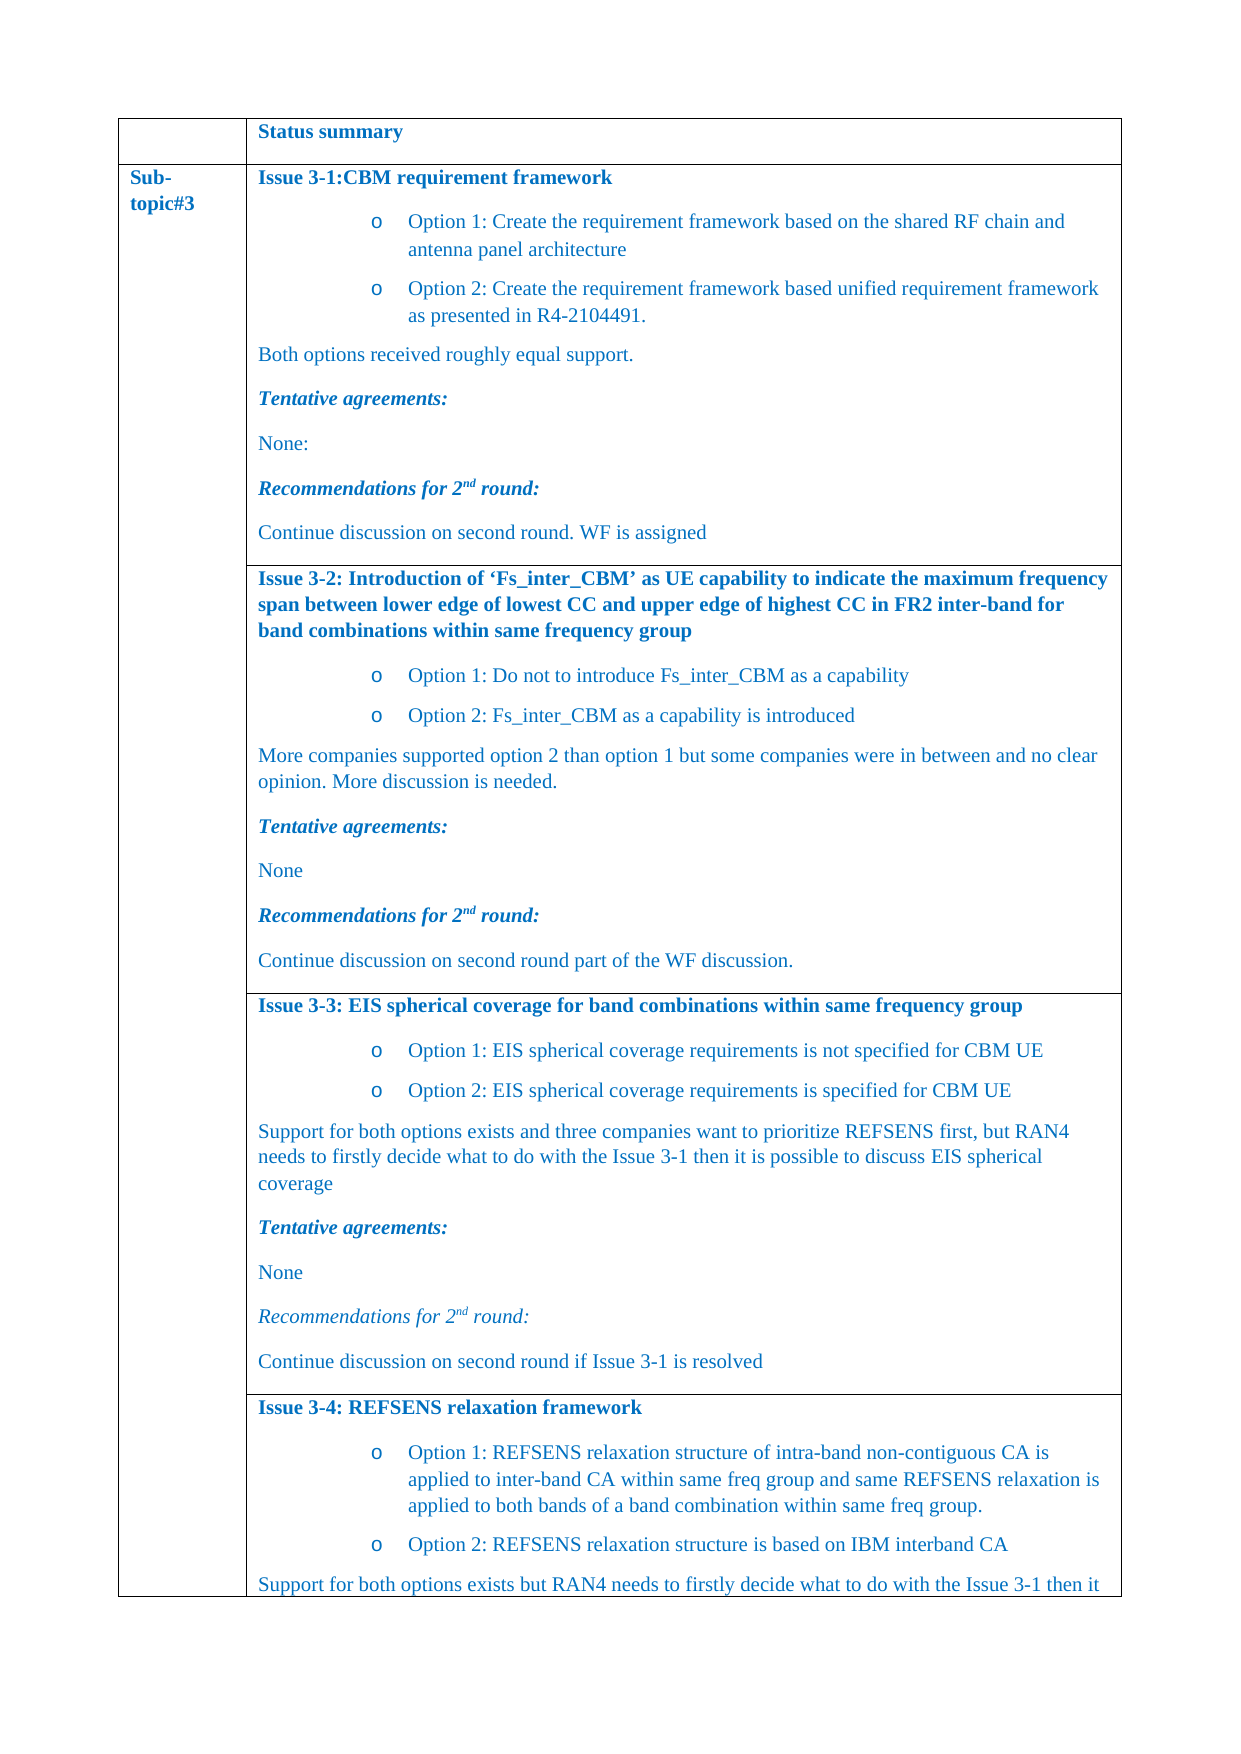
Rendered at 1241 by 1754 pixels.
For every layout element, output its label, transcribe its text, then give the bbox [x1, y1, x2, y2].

table_header Status summary [247, 119, 1121, 164]
table_cell Sub-topic#3 [119, 165, 246, 1596]
table_cell Issue 3-3: EIS spherical coverage for band combinations within same frequency group Option 1: EIS spherical coverage requirements is not specified for CBM UE Option 2: EIS spherical coverage requirements is specified for CBM UE Support for both options exists and three companies want to prioritize REFSENS first, but RAN4 needs to firstly decide what to do with the Issue 3-1 then it is possible to discuss EIS spherical coverage Tentative agreements: None Recommendations for 2nd round: Continue discussion on second round if Issue 3-1 is resolved [247, 994, 1121, 1394]
table_header [119, 119, 246, 164]
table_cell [247, 1395, 1121, 1596]
table_cell Issue 3-1:CBM requirement framework Option 1: Create the requirement framework based on the shared RF chain and antenna panel architecture Option 2: Create the requirement framework based unified requirement framework as presented in R4-2104491. Both options received roughly equal support. Tentative agreements: None: Recommendations for 2nd round: Continue discussion on second round. WF is assigned [247, 165, 1121, 565]
table_cell Issue 3-2: Introduction of ‘Fs_inter_CBM’ as UE capability to indicate the maximum frequency span between lower edge of lowest CC and upper edge of highest CC in FR2 inter-band for band combinations within same frequency group Option 1: Do not to introduce Fs_inter_CBM as a capability Option 2: Fs_inter_CBM as a capability is introduced More companies supported option 2 than option 1 but some companies were in between and no clear opinion. More discussion is needed. Tentative agreements: None Recommendations for 2nd round: Continue discussion on second round part of the WF discussion. [247, 566, 1121, 992]
